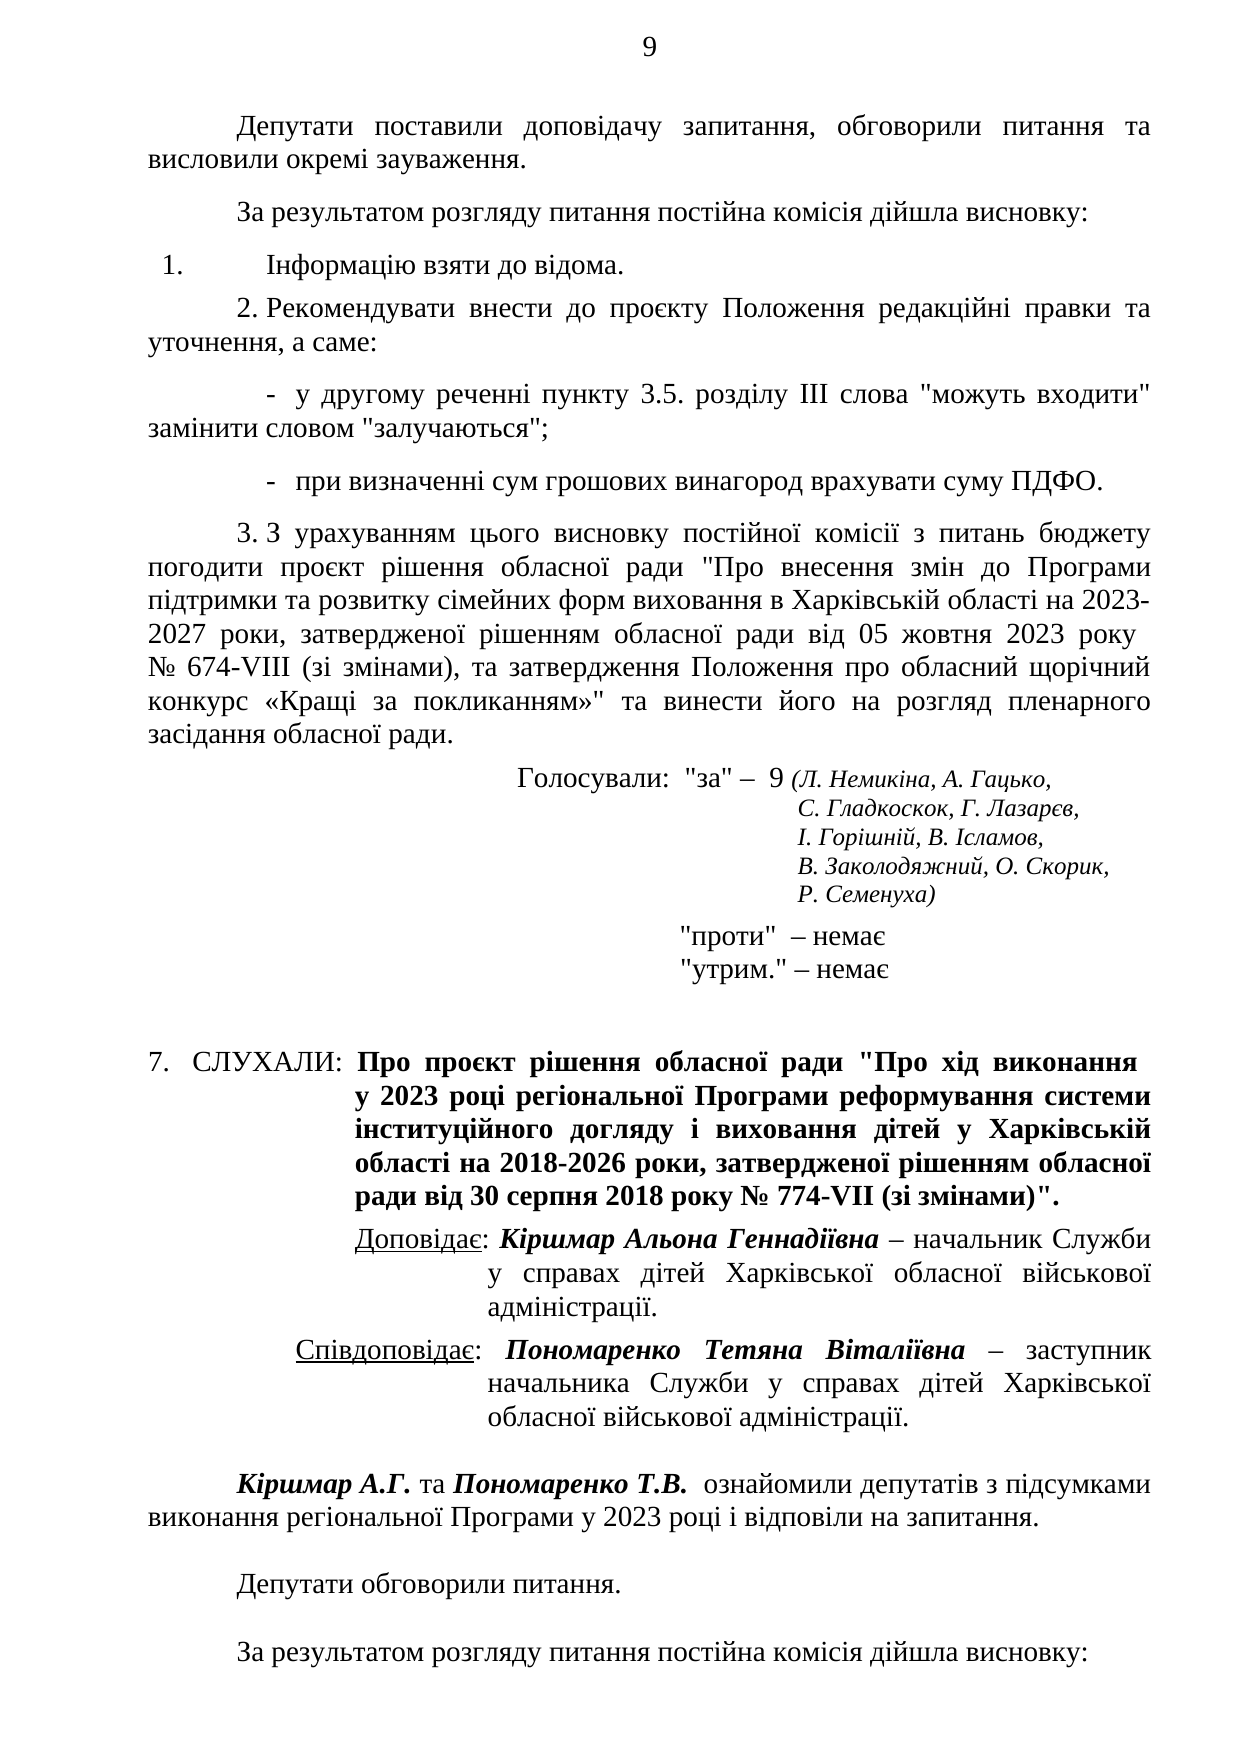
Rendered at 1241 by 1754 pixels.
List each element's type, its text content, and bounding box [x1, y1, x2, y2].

list Інформацію взяти до відома. [148, 247, 1152, 281]
text Голосували: "за" – 9 (Л. Немикіна, А. Гацько, С. Гладкоскок, Г. Лазарєв, І. Горішній, В. Ісламов, В. Заколодяжний, О. Скорик, Р. Семенуха) [517, 760, 1152, 908]
list при визначенні сум грошових винагород врахувати суму ПДФО. [148, 463, 1152, 496]
text "проти" – немає [679, 918, 1152, 951]
text За результатом розгляду питання постійна комісія дійшла висновку: [148, 1634, 1152, 1667]
list Рекомендувати внести до проєкту Положення редакційні правки та уточнення, а саме: [148, 290, 1152, 357]
list Співдоповідає: Пономаренко Тетяна Віталіївна – заступник начальника Служби у справах дітей Харківської обласної військової адміністрації. [295, 1332, 1152, 1432]
text Депутати поставили доповідачу запитання, обговорили питання та висловили окремі зауваження. [148, 108, 1152, 175]
text Кіршмар А.Г. та Пономаренко Т.В. ознайомили депутатів з підсумками виконання регіональної Програми у 2023 році і відповіли на запитання. [148, 1466, 1152, 1533]
text Доповідає: Кіршмар Альона Геннадіївна – начальник Служби у справах дітей Харківської обласної військової адміністрації. [354, 1222, 1152, 1322]
text Депутати обговорили питання. [148, 1567, 1152, 1600]
list СЛУХАЛИ: Про проєкт рішення обласної ради "Про хід виконання у 2023 році регіональної Програми реформування системи інституційного догляду і виховання дітей у Харківській області на 2018-2026 роки, затвердженої рішенням обласної ради від 30 серпня 2018 року № 774-VII (зі змінами)". [148, 1044, 1152, 1212]
text За результатом розгляду питання постійна комісія дійшла висновку: [148, 194, 1152, 228]
list З урахуванням цього висновку постійної комісії з питань бюджету погодити проєкт рішення обласної ради "Про внесення змін до Програми підтримки та розвитку сімейних форм виховання в Харківській області на 2023-2027 роки, затвердженої рішенням обласної ради від 05 жовтня 2023 року № 674-VІІІ (зі змінами), та затвердження Положення про обласний щорічний конкурс «Кращі за покликанням»" та винести його на розгляд пленарного засідання обласної ради. [148, 515, 1152, 750]
text "утрим." – немає [680, 951, 1152, 985]
list у другому реченні пункту 3.5. розділу ІІІ слова "можуть входити" замінити словом "залучаються"; [148, 376, 1152, 443]
